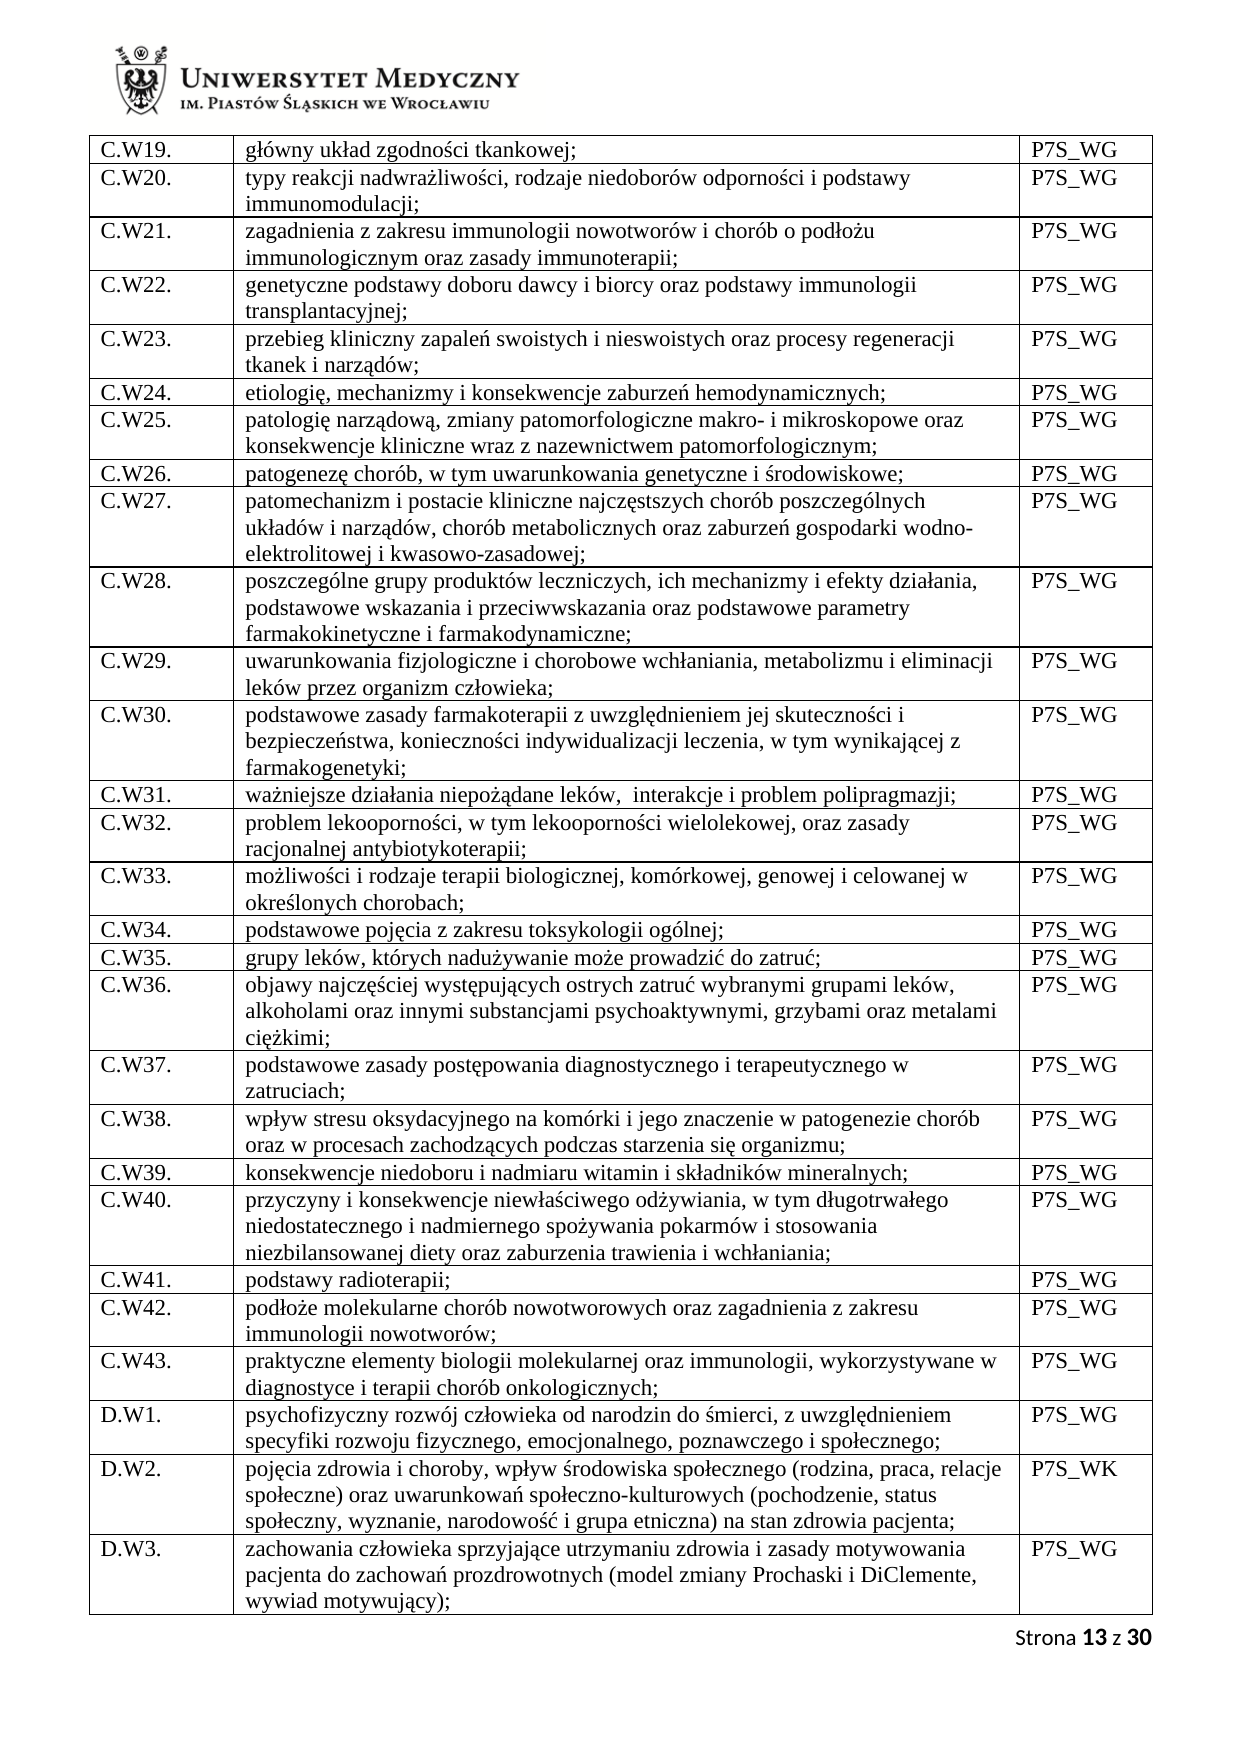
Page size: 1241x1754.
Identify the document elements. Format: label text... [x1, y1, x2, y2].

table_cell ważniejsze działania niepożądane leków, interakcje i problem polipragmazji; [234, 781, 1019, 808]
table_cell patogenezę chorób, w tym uwarunkowania genetyczne i środowiskowe; [234, 460, 1019, 486]
table_cell P7S_WG [1020, 648, 1152, 700]
table_cell P7S_WG [1020, 487, 1152, 566]
table_cell P7S_WG [1020, 406, 1152, 459]
table_cell podstawowe zasady farmakoterapii z uwzględnieniem jej skuteczności i bezpieczeństwa, konieczności indywidualizacji leczenia, w tym wynikającej z farmakogenetyki; [234, 701, 1019, 780]
table_cell C.W34. [90, 916, 233, 943]
table_cell P7S_WK [1020, 1455, 1152, 1534]
table_cell zachowania człowieka sprzyjające utrzymaniu zdrowia i zasady motywowania pacjenta do zachowań prozdrowotnych (model zmiany Prochaski i DiClemente, wywiad motywujący); [234, 1535, 1019, 1614]
table_cell C.W37. [90, 1051, 233, 1104]
table_cell podłoże molekularne chorób nowotworowych oraz zagadnienia z zakresu immunologii nowotworów; [234, 1294, 1019, 1346]
table_cell poszczególne grupy produktów leczniczych, ich mechanizmy i efekty działania, podstawowe wskazania i przeciwwskazania oraz podstawowe parametry farmakokinetyczne i farmakodynamiczne; [234, 568, 1019, 646]
table_cell P7S_WG [1020, 944, 1152, 970]
table_cell C.W35. [90, 944, 233, 970]
table_cell przyczyny i konsekwencje niewłaściwego odżywiania, w tym długotrwałego niedostatecznego i nadmiernego spożywania pokarmów i stosowania niezbilansowanej diety oraz zaburzenia trawienia i wchłaniania; [234, 1186, 1019, 1265]
table_cell C.W43. [90, 1347, 233, 1400]
table_cell C.W42. [90, 1294, 233, 1346]
table_cell P7S_WG [1020, 916, 1152, 943]
table_cell C.W23. [90, 325, 233, 378]
table_cell C.W31. [90, 781, 233, 808]
table_cell objawy najczęściej występujących ostrych zatruć wybranymi grupami leków, alkoholami oraz innymi substancjami psychoaktywnymi, grzybami oraz metalami ciężkimi; [234, 971, 1019, 1050]
table_cell zagadnienia z zakresu immunologii nowotworów i chorób o podłożu immunologicznym oraz zasady immunoterapii; [234, 218, 1019, 270]
table_cell pojęcia zdrowia i choroby, wpływ środowiska społecznego (rodzina, praca, relacje społeczne) oraz uwarunkowań społeczno-kulturowych (pochodzenie, status społeczny, wyznanie, narodowość i grupa etniczna) na stan zdrowia pacjenta; [234, 1455, 1019, 1534]
table_cell etiologię, mechanizmy i konsekwencje zaburzeń hemodynamicznych; [234, 379, 1019, 405]
table_cell praktyczne elementy biologii molekularnej oraz immunologii, wykorzystywane w diagnostyce i terapii chorób onkologicznych; [234, 1347, 1019, 1400]
table_cell główny układ zgodności tkankowej; [234, 136, 1019, 163]
table_cell wpływ stresu oksydacyjnego na komórki i jego znaczenie w patogenezie chorób oraz w procesach zachodzących podczas starzenia się organizmu; [234, 1105, 1019, 1158]
table_cell P7S_WG [1020, 1051, 1152, 1104]
table_cell C.W39. [90, 1159, 233, 1185]
table_cell P7S_WG [1020, 325, 1152, 378]
table_cell P7S_WG [1020, 971, 1152, 1050]
table_cell C.W19. [90, 136, 233, 163]
table_cell patomechanizm i postacie kliniczne najczęstszych chorób poszczególnych układów i narządów, chorób metabolicznych oraz zaburzeń gospodarki wodno-elektrolitowej i kwasowo-zasadowej; [234, 487, 1019, 566]
table_cell podstawowe pojęcia z zakresu toksykologii ogólnej; [234, 916, 1019, 943]
table_cell P7S_WG [1020, 781, 1152, 808]
table_cell patologię narządową, zmiany patomorfologiczne makro- i mikroskopowe oraz konsekwencje kliniczne wraz z nazewnictwem patomorfologicznym; [234, 406, 1019, 459]
table_cell konsekwencje niedoboru i nadmiaru witamin i składników mineralnych; [234, 1159, 1019, 1185]
table_cell P7S_WG [1020, 863, 1152, 915]
table_cell C.W40. [90, 1186, 233, 1265]
table_cell P7S_WG [1020, 701, 1152, 780]
table_cell C.W38. [90, 1105, 233, 1158]
table_cell P7S_WG [1020, 271, 1152, 324]
table_cell P7S_WG [1020, 1159, 1152, 1185]
table_cell możliwości i rodzaje terapii biologicznej, komórkowej, genowej i celowanej w określonych chorobach; [234, 863, 1019, 915]
table_cell podstawowe zasady postępowania diagnostycznego i terapeutycznego w zatruciach; [234, 1051, 1019, 1104]
table_cell C.W28. [90, 568, 233, 646]
table_cell genetyczne podstawy doboru dawcy i biorcy oraz podstawy immunologii transplantacyjnej; [234, 271, 1019, 324]
table_cell C.W21. [90, 218, 233, 270]
table_cell C.W33. [90, 863, 233, 915]
table_cell P7S_WG [1020, 809, 1152, 861]
table_cell C.W24. [90, 379, 233, 405]
table_cell P7S_WG [1020, 218, 1152, 270]
table_cell uwarunkowania fizjologiczne i chorobowe wchłaniania, metabolizmu i eliminacji leków przez organizm człowieka; [234, 648, 1019, 700]
table_cell P7S_WG [1020, 136, 1152, 163]
table_cell C.W22. [90, 271, 233, 324]
table_cell psychofizyczny rozwój człowieka od narodzin do śmierci, z uwzględnieniem specyfiki rozwoju fizycznego, emocjonalnego, poznawczego i społecznego; [234, 1401, 1019, 1454]
table_cell C.W41. [90, 1266, 233, 1292]
table_cell C.W25. [90, 406, 233, 459]
table_cell D.W1. [90, 1401, 233, 1454]
table_cell przebieg kliniczny zapaleń swoistych i nieswoistych oraz procesy regeneracji tkanek i narządów; [234, 325, 1019, 378]
table_cell C.W36. [90, 971, 233, 1050]
table_cell P7S_WG [1020, 164, 1152, 216]
table_cell podstawy radioterapii; [234, 1266, 1019, 1292]
table_cell D.W2. [90, 1455, 233, 1534]
table_cell P7S_WG [1020, 1347, 1152, 1400]
table_cell C.W20. [90, 164, 233, 216]
table_cell C.W26. [90, 460, 233, 486]
table_cell typy reakcji nadwrażliwości, rodzaje niedoborów odporności i podstawy immunomodulacji; [234, 164, 1019, 216]
table_cell D.W3. [90, 1535, 233, 1614]
table_cell P7S_WG [1020, 1266, 1152, 1292]
table_cell P7S_WG [1020, 1535, 1152, 1614]
table_cell P7S_WG [1020, 568, 1152, 646]
table_cell P7S_WG [1020, 379, 1152, 405]
table_cell problem lekooporności, w tym lekooporności wielolekowej, oraz zasady racjonalnej antybiotykoterapii; [234, 809, 1019, 861]
table_cell P7S_WG [1020, 460, 1152, 486]
picture [87, 18, 546, 142]
table_cell P7S_WG [1020, 1401, 1152, 1454]
table_cell C.W27. [90, 487, 233, 566]
table_cell P7S_WG [1020, 1186, 1152, 1265]
table_cell C.W29. [90, 648, 233, 700]
table_cell C.W30. [90, 701, 233, 780]
table_cell grupy leków, których nadużywanie może prowadzić do zatruć; [234, 944, 1019, 970]
table_cell P7S_WG [1020, 1294, 1152, 1346]
table_cell C.W32. [90, 809, 233, 861]
table_cell P7S_WG [1020, 1105, 1152, 1158]
